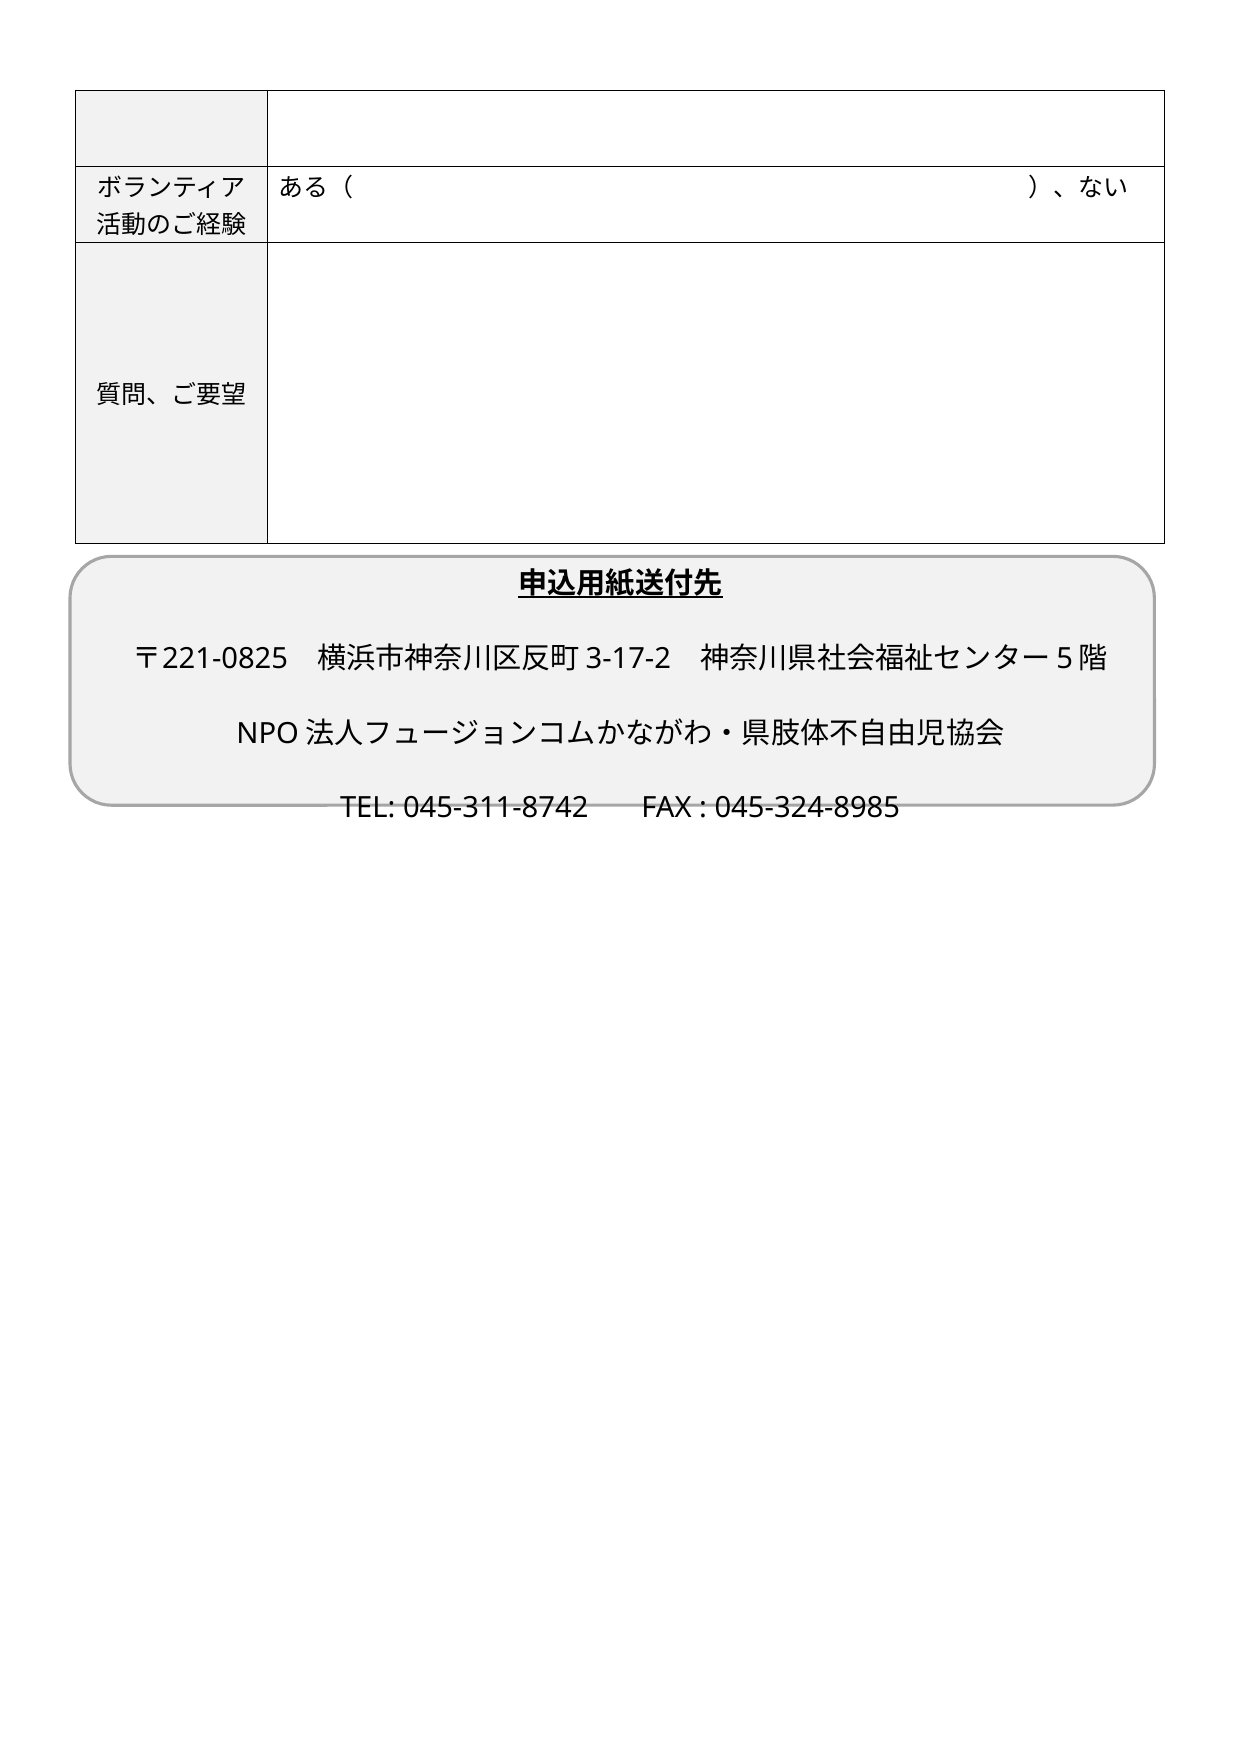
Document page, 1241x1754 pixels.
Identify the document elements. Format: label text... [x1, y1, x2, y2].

text 申込用紙送付先 [75, 544, 1165, 619]
table_cell [268, 243, 1164, 543]
text TEL: 045-311-8742 FAX : 045-324-8985 [75, 769, 1165, 844]
table_cell 質問、ご要望 [76, 243, 267, 543]
table_cell [268, 91, 1164, 166]
table_cell ある（ ）、ない [268, 167, 1164, 242]
text NPO法人フュージョンコムかながわ・県肢体不自由児協会 [75, 694, 1165, 769]
text 〒221-0825 横浜市神奈川区反町3-17-2 神奈川県社会福祉センター5階 [75, 619, 1165, 694]
table_cell ボランティア活動のご経験 [76, 167, 267, 242]
table_cell 参加動機 [76, 91, 267, 166]
